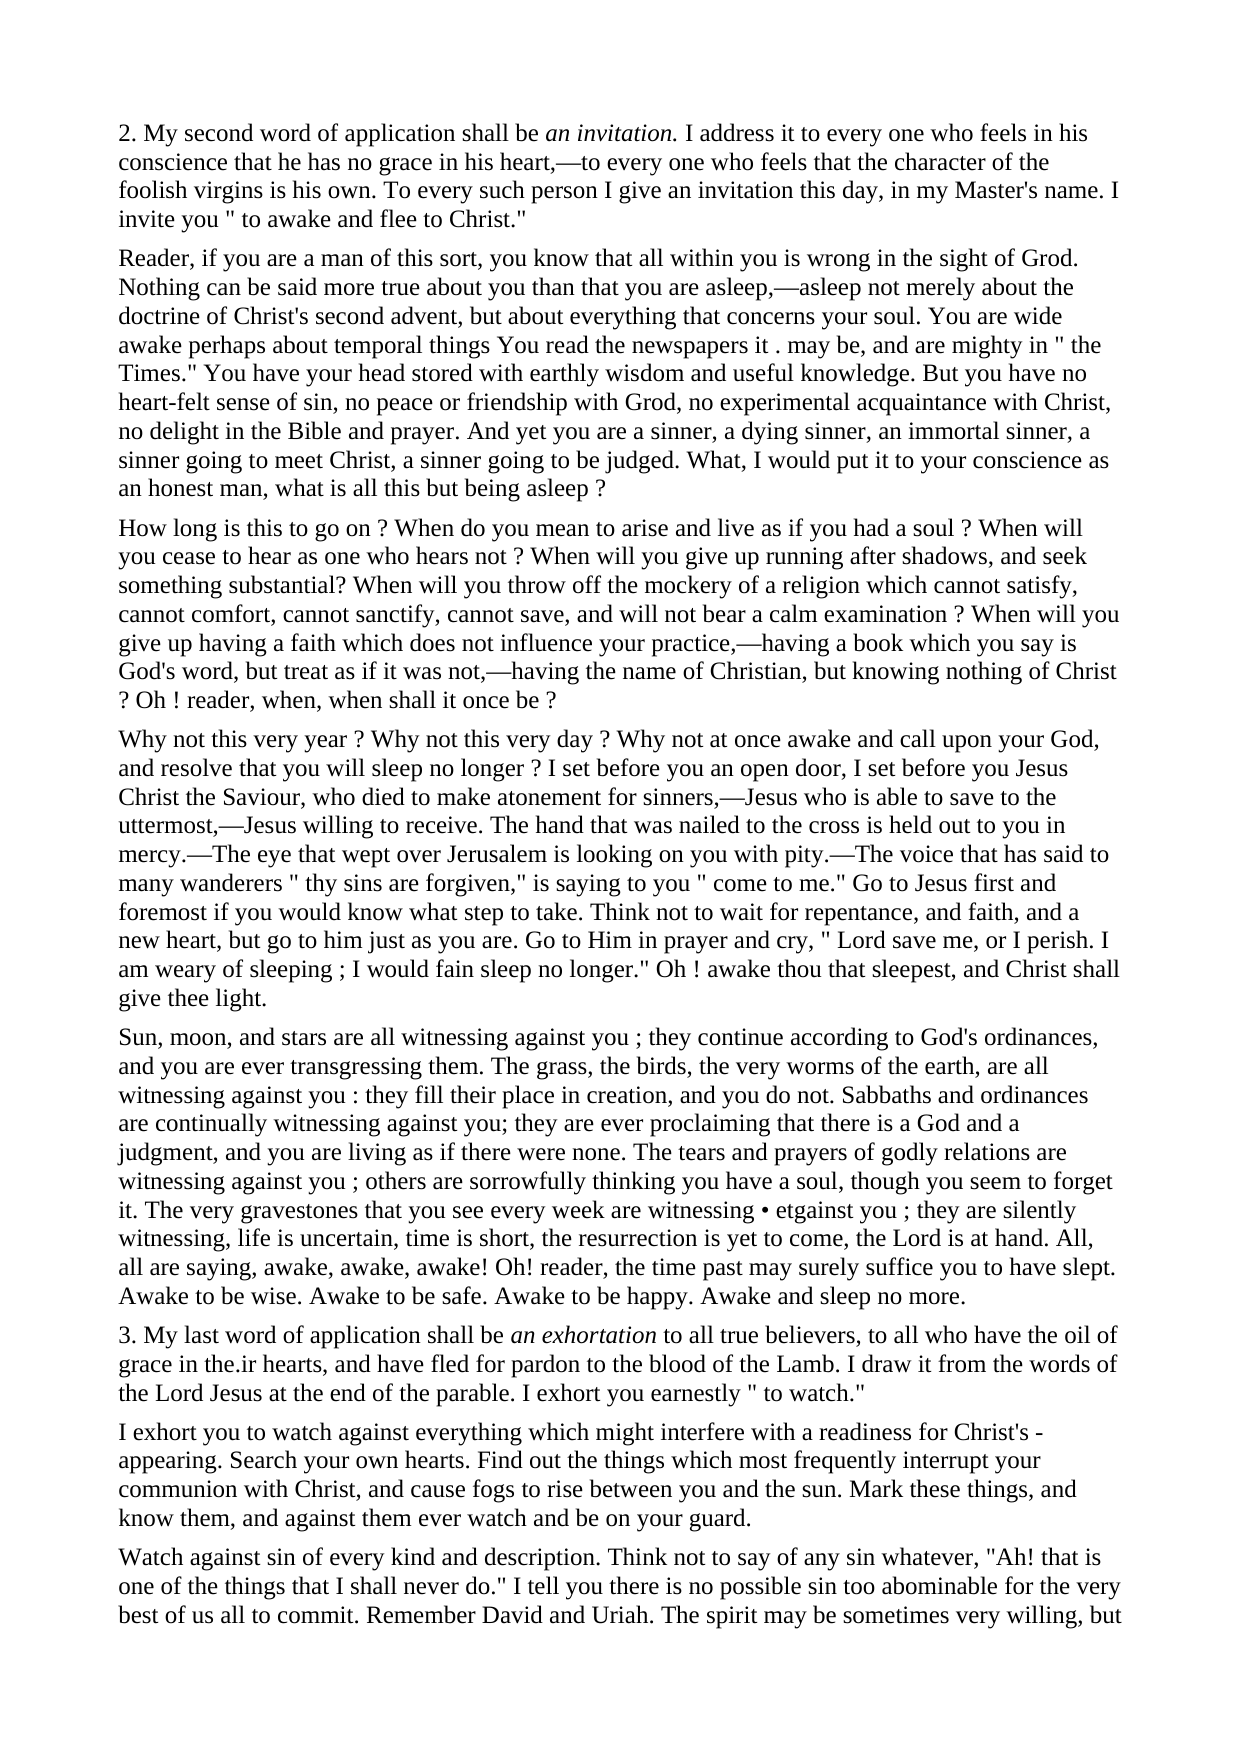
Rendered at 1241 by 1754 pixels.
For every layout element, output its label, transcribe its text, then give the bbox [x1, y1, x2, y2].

text Sun, moon, and stars are all witnessing against you ; they continue according to God's ordinances, and you are ever transgressing them. The grass, the birds, the very worms of the earth, are all witnessing against you : they fill their place in creation, and you do not. Sabbaths and ordinances are continually witnessing against you; they are ever proclaiming that there is a God and a judgment, and you are living as if there were none. The tears and prayers of godly relations are witnessing against you ; others are sorrowfully thinking you have a soul, though you seem to forget it. The very gravestones that you see every week are witnessing • etgainst you ; they are silently witnessing, life is uncertain, time is short, the resurrection is yet to come, the Lord is at hand. All, all are saying, awake, awake, awake! Oh! reader, the time past may surely suffice you to have slept. Awake to be wise. Awake to be safe. Awake to be happy. Awake and sleep no more. [118, 1022, 1122, 1310]
text 3. My last word of application shall be an exhortation to all true believers, to all who have the oil of grace in the.ir hearts, and have fled for pardon to the blood of the Lamb. I draw it from the words of the Lord Jesus at the end of the parable. I exhort you earnestly " to watch." [118, 1320, 1122, 1406]
text I exhort you to watch against everything which might interfere with a readiness for Christ's -appearing. Search your own hearts. Find out the things which most frequently interrupt your communion with Christ, and cause fogs to rise between you and the sun. Mark these things, and know them, and against them ever watch and be on your guard. [118, 1417, 1122, 1532]
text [118, 1542, 1122, 1628]
text 2. My second word of application shall be an invitation. I address it to every one who feels in his conscience that he has no grace in his heart,—to every one who feels that the character of the foolish virgins is his own. To every such person I give an invitation this day, in my Master's name. I invite you " to awake and flee to Christ." [118, 118, 1122, 233]
text Why not this very year ? Why not this very day ? Why not at once awake and call upon your God, and resolve that you will sleep no longer ? I set before you an open door, I set before you Jesus Christ the Saviour, who died to make atonement for sinners,—Jesus who is able to save to the uttermost,—Jesus willing to receive. The hand that was nailed to the cross is held out to you in mercy.—The eye that wept over Jerusalem is looking on you with pity.—The voice that has said to many wanderers " thy sins are forgiven," is saying to you " come to me." Go to Jesus first and foremost if you would know what step to take. Think not to wait for repentance, and faith, and a new heart, but go to him just as you are. Go to Him in prayer and cry, " Lord save me, or I perish. I am weary of sleeping ; I would fain sleep no longer." Oh ! awake thou that sleepest, and Christ shall give thee light. [118, 724, 1122, 1012]
text How long is this to go on ? When do you mean to arise and live as if you had a soul ? When will you cease to hear as one who hears not ? When will you give up running after shadows, and seek something substantial? When will you throw off the mockery of a religion which cannot satisfy, cannot comfort, cannot sanctify, cannot save, and will not bear a calm examination ? When will you give up having a faith which does not influence your practice,—having a book which you say is God's word, but treat as if it was not,—having the name of Christian, but knowing nothing of Christ ? Oh ! reader, when, when shall it once be ? [118, 513, 1122, 714]
text Reader, if you are a man of this sort, you know that all within you is wrong in the sight of Grod. Nothing can be said more true about you than that you are asleep,—asleep not merely about the doctrine of Christ's second advent, but about everything that concerns your soul. You are wide awake perhaps about temporal things You read the newspapers it . may be, and are mighty in " the Times." You have your head stored with earthly wisdom and useful knowledge. But you have no heart-felt sense of sin, no peace or friendship with Grod, no experimental acquaintance with Christ, no delight in the Bible and prayer. And yet you are a sinner, a dying sinner, an immortal sinner, a sinner going to meet Christ, a sinner going to be judged. What, I would put it to your conscience as an honest man, what is all this but being asleep ? [118, 243, 1122, 502]
